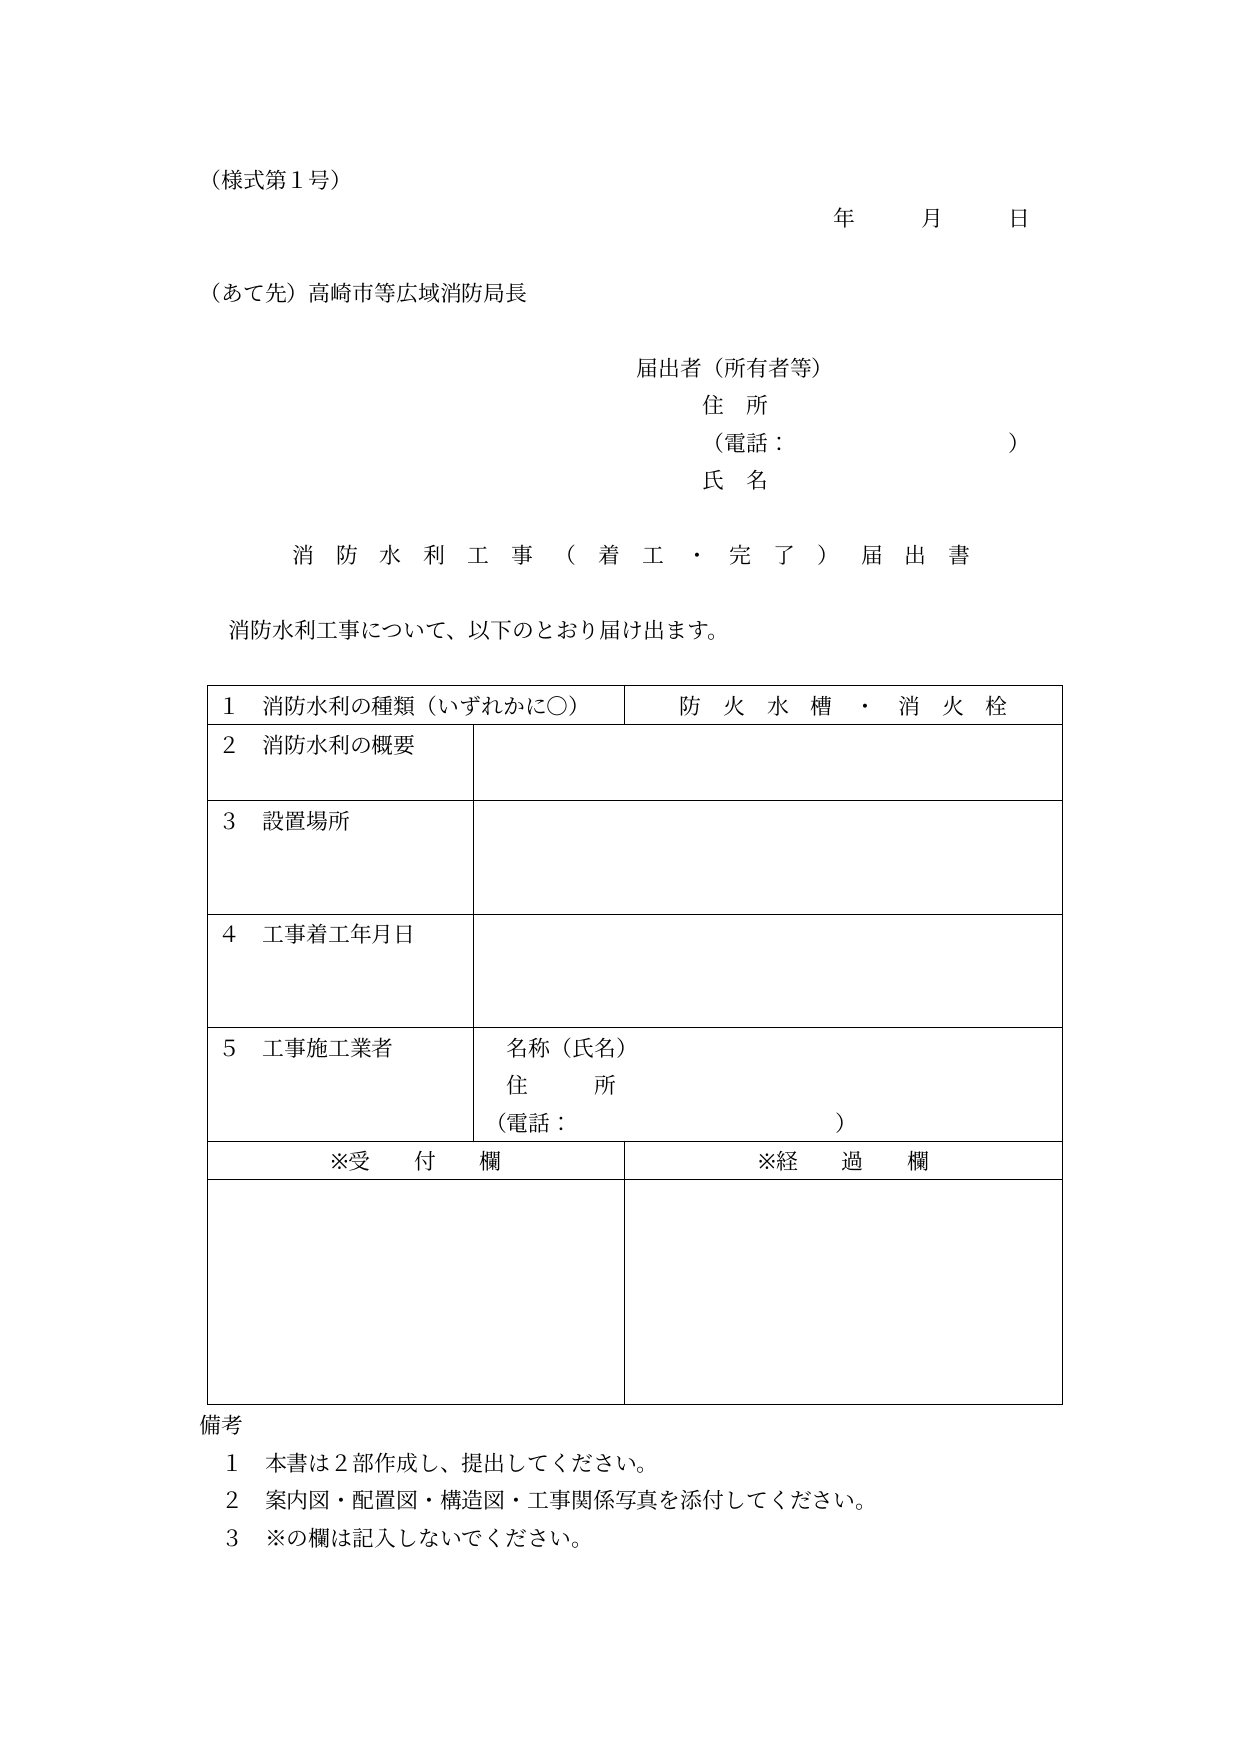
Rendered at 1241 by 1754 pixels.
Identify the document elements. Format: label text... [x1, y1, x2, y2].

table_header １ 消防水利の種類（いずれかに○） [208, 686, 624, 724]
text 消防水利工事について、以下のとおり届け出ます。 [207, 610, 1063, 648]
table_cell ※経 過 欄 [625, 1142, 1062, 1179]
table_cell ２ 消防水利の概要 [208, 725, 473, 800]
table_cell [474, 801, 1062, 913]
table_cell [625, 1180, 1062, 1404]
table_cell 名称（氏名） 住 所 （電話： ） [474, 1028, 1062, 1141]
text 消 防 水 利 工 事 （ 着 工 ・ 完 了 ） 届 出 書 [199, 535, 1063, 573]
text 年 月 日 [199, 198, 1063, 235]
table_cell [474, 915, 1062, 1027]
text 氏 名 [199, 460, 1063, 498]
table_cell [208, 1180, 624, 1404]
text （様式第１号） [199, 160, 1063, 198]
table_cell ３ 設置場所 [208, 801, 473, 913]
text ２ 案内図・配置図・構造図・工事関係写真を添付してください。 [199, 1480, 1063, 1518]
table_cell ※受 付 欄 [208, 1142, 624, 1179]
text （電話： ） [221, 423, 1063, 460]
text 届出者（所有者等） [199, 348, 1063, 385]
text 備考 [199, 1405, 1063, 1443]
text ３ ※の欄は記入しないでください。 [199, 1518, 1063, 1555]
table_cell ５ 工事施工業者 [208, 1028, 473, 1141]
table_cell [474, 725, 1062, 800]
table_header 防 火 水 槽 ・ 消 火 栓 [625, 686, 1062, 724]
text （あて先）高崎市等広域消防局長 [199, 273, 1063, 310]
text １ 本書は２部作成し、提出してください。 [199, 1443, 1063, 1480]
text 住 所 [199, 385, 1063, 423]
table_cell ４ 工事着工年月日 [208, 915, 473, 1027]
